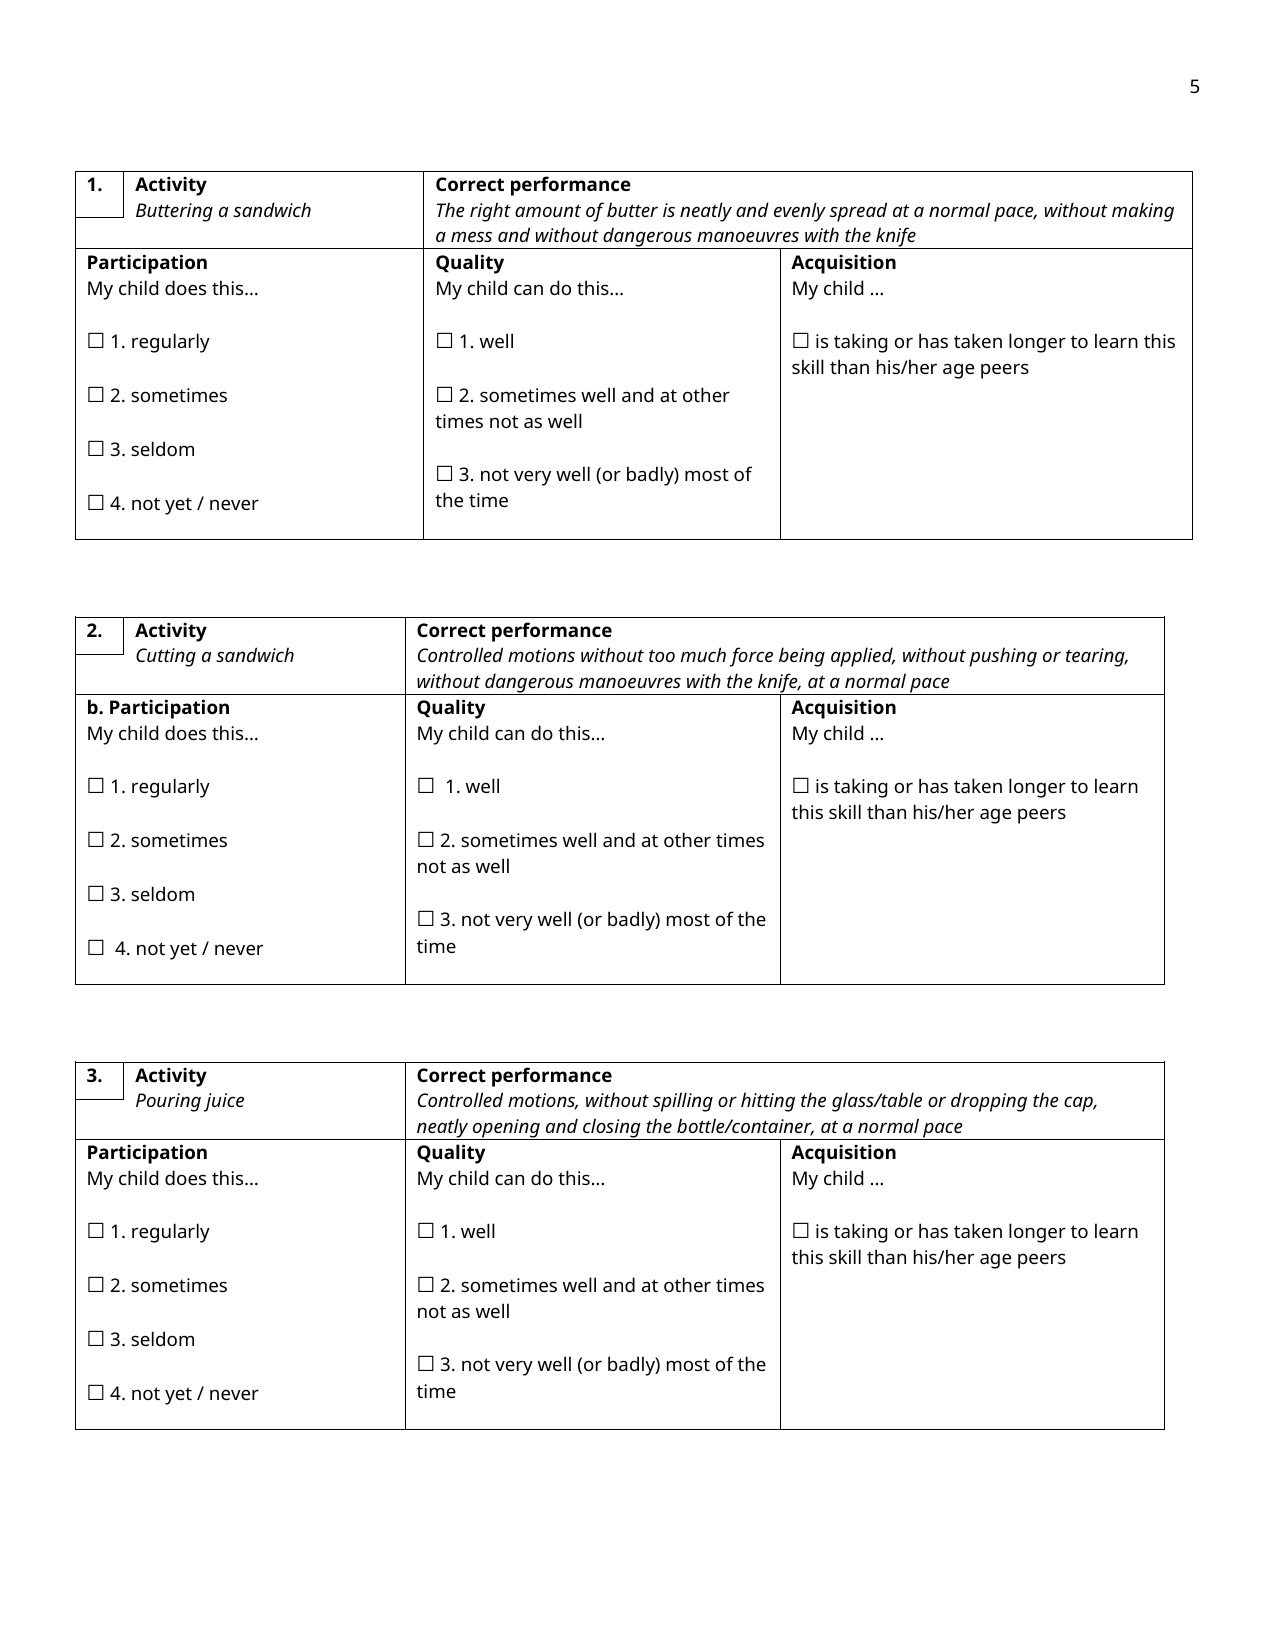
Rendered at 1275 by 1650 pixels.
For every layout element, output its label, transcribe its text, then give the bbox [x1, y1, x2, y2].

table_header 3. [76, 1063, 123, 1098]
table_header Correct performance Controlled motions without too much force being applied, without pushing or tearing, without dangerous manoeuvres with the knife, at a normal pace [406, 618, 1164, 693]
table_cell Participation My child does this… 1. regularly 2. sometimes 3. seldom 4. not yet / never [76, 1140, 405, 1429]
table_cell Quality My child can do this… 1. well 2. sometimes well and at other times not as well 3. not very well (or badly) most of the time [406, 1140, 780, 1429]
table_cell Acquisition My child … is taking or has taken longer to learn this skill than his/her age peers [781, 1140, 1164, 1429]
table_cell [76, 1100, 124, 1138]
table_cell Quality My child can do this… 1. well 2. sometimes well and at other times not as well 3. not very well (or badly) most of the time [406, 695, 780, 984]
table_header Correct performance Controlled motions, without spilling or hitting the glass/table or dropping the cap, neatly opening and closing the bottle/container, at a normal pace [406, 1063, 1164, 1138]
table_cell [76, 218, 124, 248]
table_cell Participation My child does this… 1. regularly 2. sometimes 3. seldom 4. not yet / never [76, 249, 423, 539]
table_header Correct performance The right amount of butter is neatly and evenly spread at a normal pace, without making a mess and without dangerous manoeuvres with the knife [424, 172, 1192, 248]
table_header Activity Cutting a sandwich [124, 618, 405, 693]
table_cell Acquisition My child … is taking or has taken longer to learn this skill than his/her age peers [781, 695, 1164, 984]
table_cell b. Participation My child does this… 1. regularly 2. sometimes 3. seldom 4. not yet / never [76, 695, 405, 984]
table_header Activity Pouring juice [124, 1063, 405, 1138]
table_cell Quality My child can do this… 1. well 2. sometimes well and at other times not as well 3. not very well (or badly) most of the time [424, 249, 780, 539]
table_cell Acquisition My child … is taking or has taken longer to learn this skill than his/her age peers [781, 249, 1192, 539]
table_cell [76, 655, 124, 693]
table_header 1. [76, 172, 123, 217]
table_header Activity Buttering a sandwich [124, 172, 423, 248]
table_header 2. [76, 618, 123, 654]
